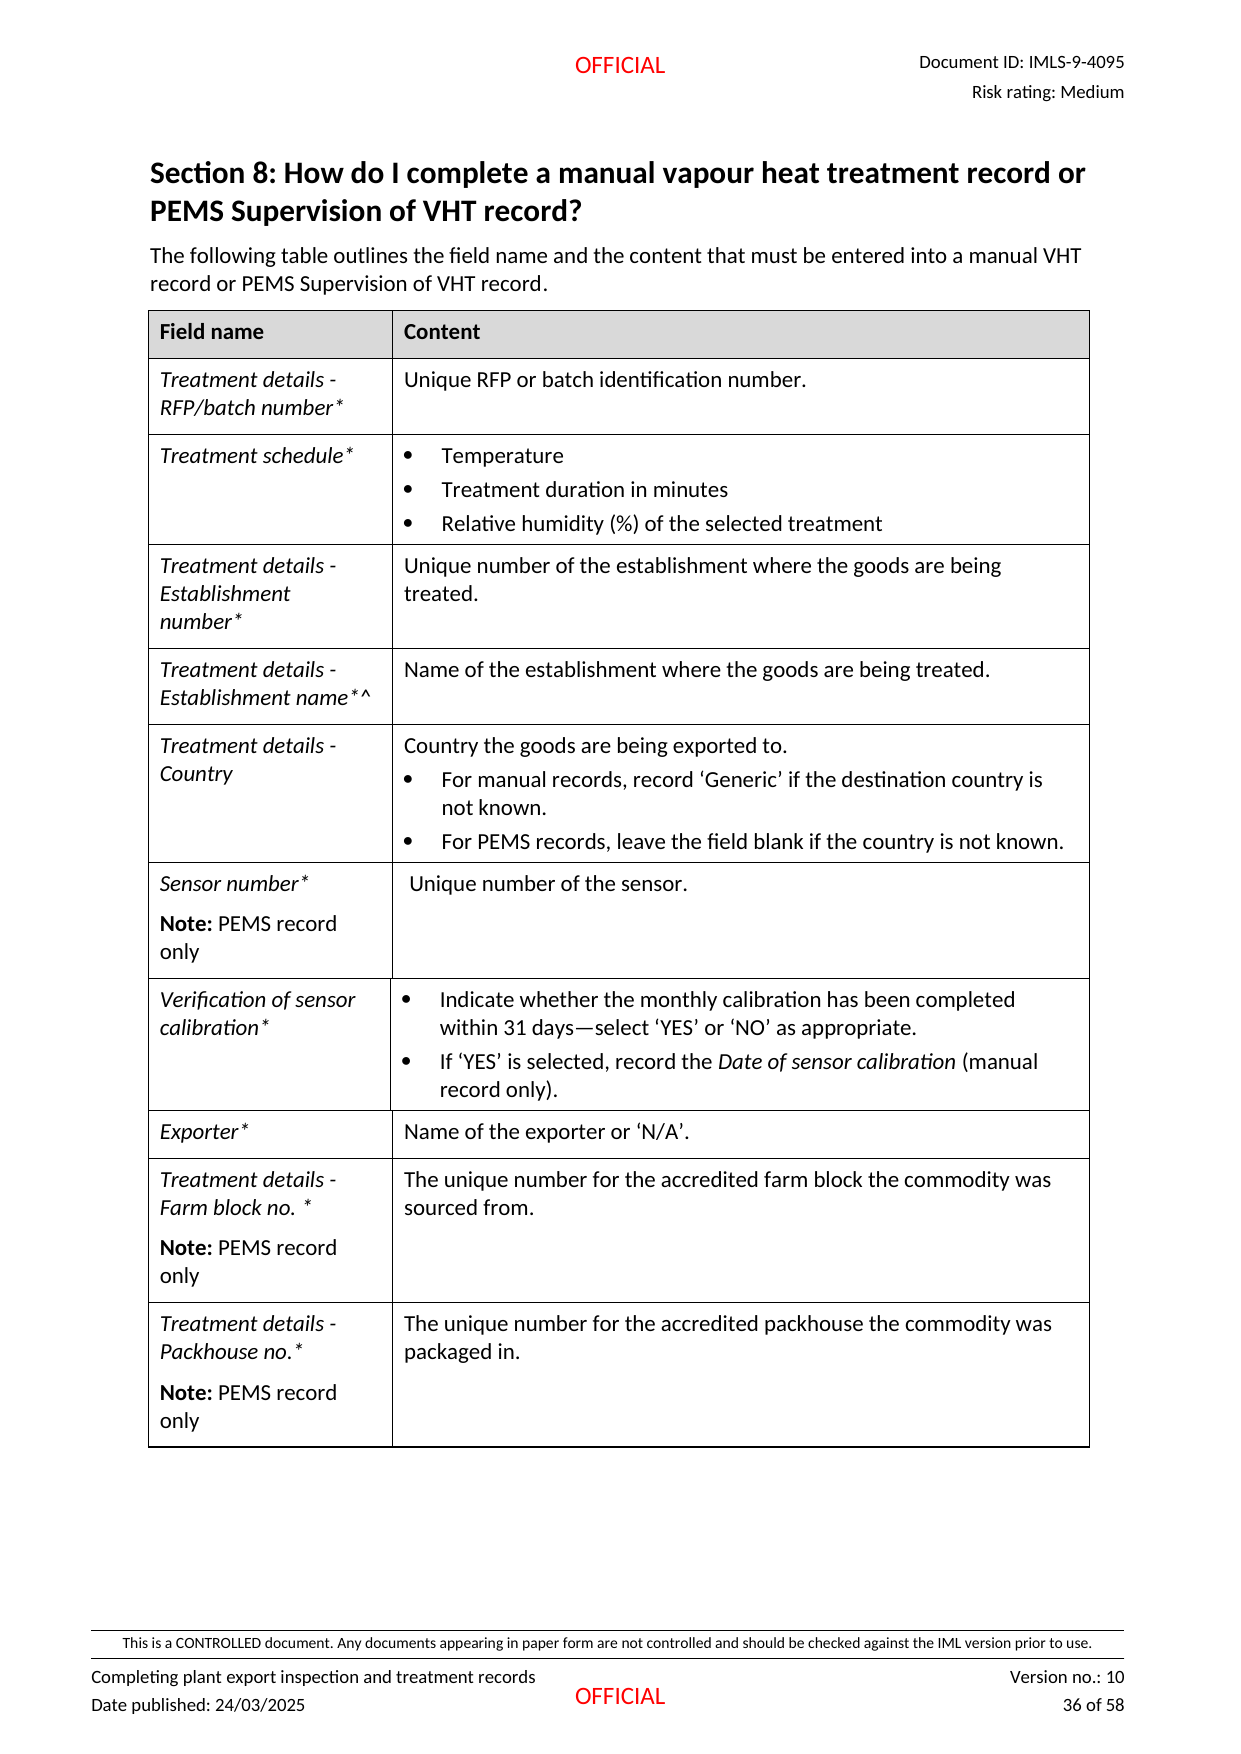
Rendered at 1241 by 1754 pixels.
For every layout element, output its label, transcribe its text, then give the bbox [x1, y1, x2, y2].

table_cell Treatment schedule* [149, 435, 392, 544]
table_header Content [393, 311, 1089, 358]
table_cell Treatment details -Country [149, 725, 392, 862]
table_cell Treatment details - Establishment number* [149, 545, 392, 648]
table_cell Indicate whether the monthly calibration has been completed within 31 days—select ‘YES’ or ‘NO’ as appropriate. If ‘YES’ is selected, record the Date of sensor calibration (manual record only). [391, 979, 1089, 1110]
table_cell Treatment details - RFP/batch number* [149, 359, 392, 434]
text The following table outlines the field name and the content that must be entered into a manual VHT record or PEMS Supervision of VHT record. [150, 241, 1090, 297]
table_cell Verification of sensor calibration* [149, 979, 390, 1110]
table_cell Exporter* [149, 1111, 392, 1158]
table_cell The unique number for the accredited packhouse the commodity was packaged in. [393, 1303, 1089, 1446]
subtitle Section 8: How do I complete a manual vapour heat treatment record or PEMS Supervision of VHT record? [150, 153, 1090, 229]
table_cell Treatment details - Farm block no. * Note: PEMS record only [149, 1159, 392, 1302]
table_cell Treatment details - Packhouse no.* Note: PEMS record only [149, 1303, 392, 1446]
table_cell Unique RFP or batch identification number. [393, 359, 1089, 434]
table_cell Sensor number* Note: PEMS record only [149, 863, 392, 978]
table_cell Name of the establishment where the goods are being treated. [393, 649, 1089, 723]
table_header Field name [149, 311, 392, 358]
table_cell Country the goods are being exported to. For manual records, record ‘Generic’ if the destination country is not known. For PEMS records, leave the field blank if the country is not known. [393, 725, 1089, 862]
table_cell The unique number for the accredited farm block the commodity was sourced from. [393, 1159, 1089, 1302]
table_cell Treatment details - Establishment name*^ [149, 649, 392, 723]
table_cell Temperature Treatment duration in minutes Relative humidity (%) of the selected treatment [393, 435, 1089, 544]
table_cell Unique number of the sensor. [393, 863, 1089, 978]
table_cell Name of the exporter or ‘N/A’. [393, 1111, 1089, 1158]
table_cell Unique number of the establishment where the goods are being treated. [393, 545, 1089, 648]
